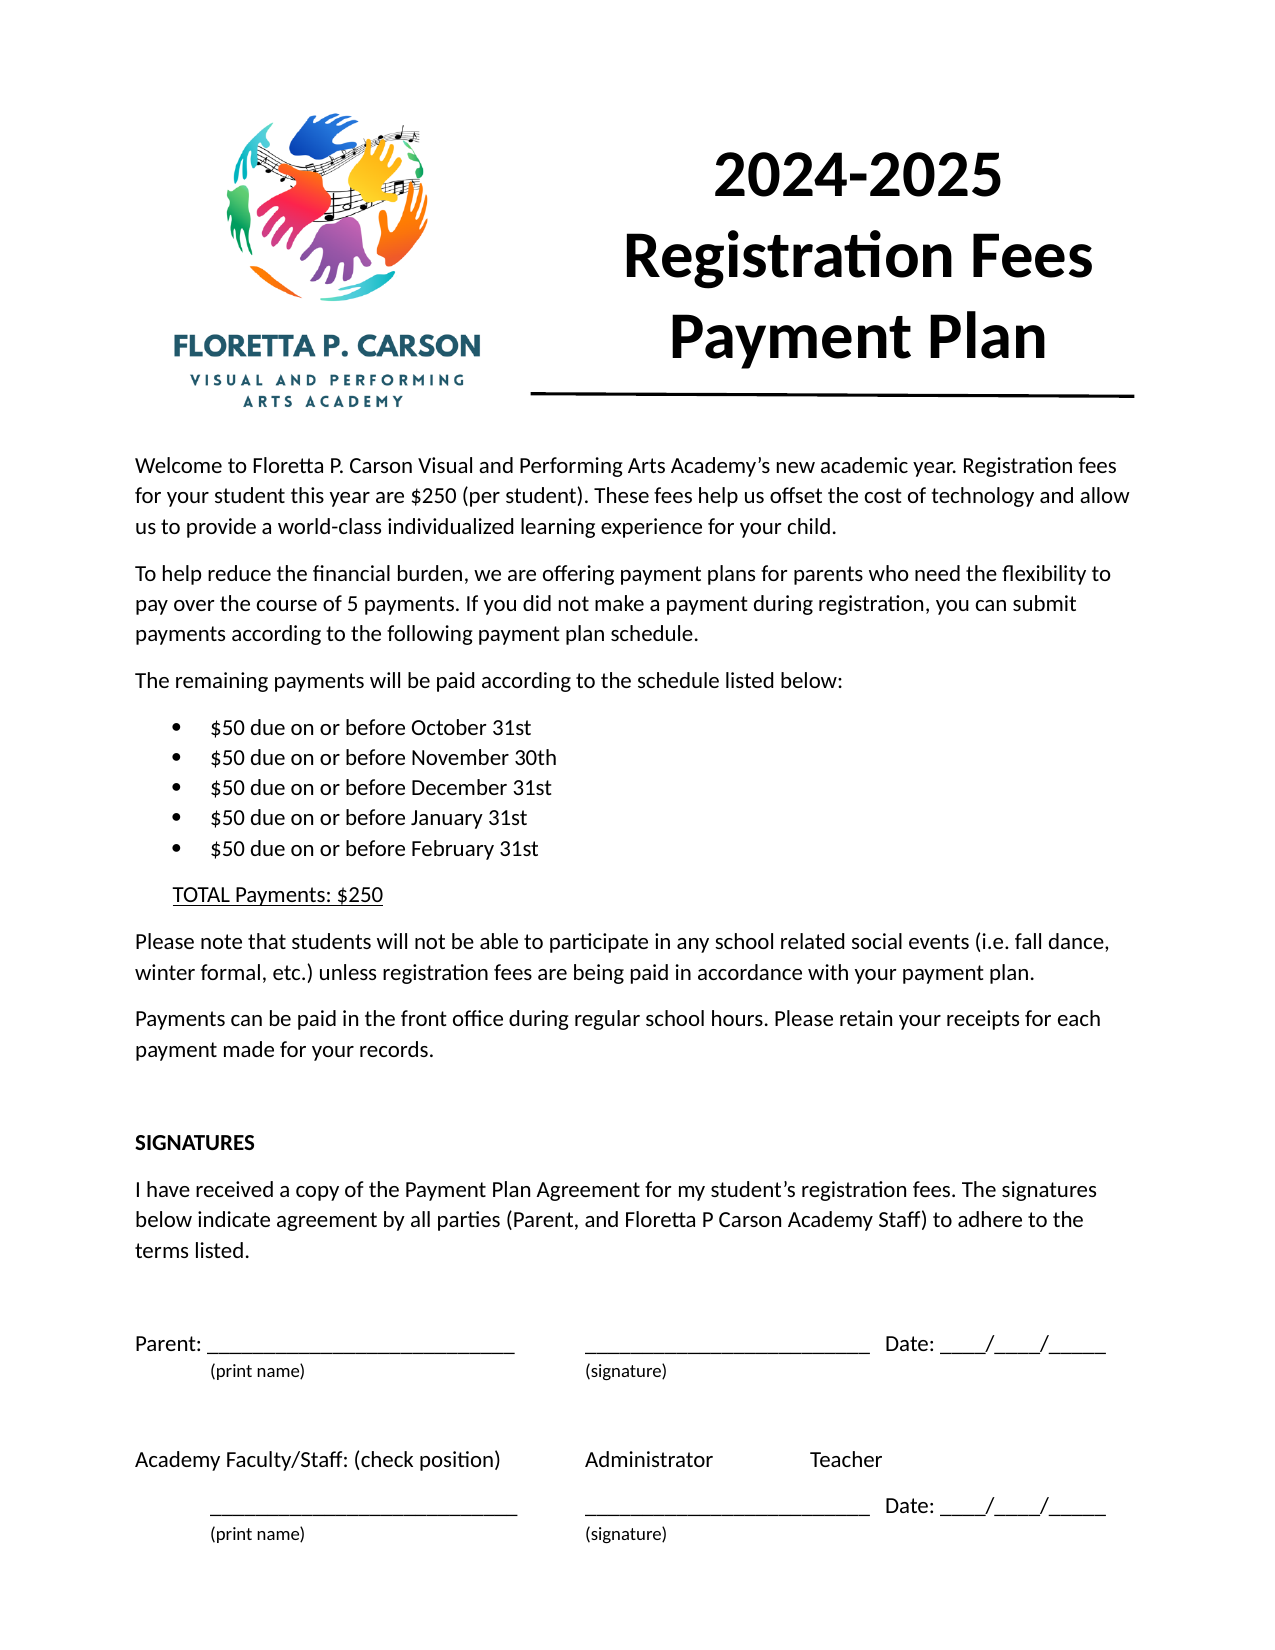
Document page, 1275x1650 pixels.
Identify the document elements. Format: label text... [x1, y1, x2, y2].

text To help reduce the financial burden, we are offering payment plans for parents who need the flexibility to pay over the course of 5 payments. If you did not make a payment during registration, you can submit payments according to the following payment plan schedule. [135, 559, 1140, 647]
list $50 due on or before January 31st [172, 803, 1140, 831]
text (print name) (signature) [135, 1360, 1140, 1383]
text SIGNATURES [135, 1128, 1140, 1156]
picture [135, 105, 520, 433]
text Welcome to Floretta P. Carson Visual and Performing Arts Academy’s new academic year. Registration fees for your student this year are $250 (per student). These fees help us offset the cost of technology and allow us to provide a world-class individualized learning experience for your child. [135, 451, 1140, 540]
list $50 due on or before November 30th [172, 743, 1140, 771]
text Please note that students will not be able to participate in any school related social events (i.e. fall dance, winter formal, etc.) unless registration fees are being paid in accordance with your payment plan. [135, 927, 1140, 986]
text ___________________________ _________________________ Date: ____/____/_____ [135, 1492, 1140, 1520]
text The remaining payments will be paid according to the schedule listed below: [135, 666, 1140, 694]
list $50 due on or before February 31st [172, 834, 1140, 862]
text (print name) (signature) [135, 1522, 1140, 1545]
list $50 due on or before December 31st [172, 773, 1140, 801]
text Academy Faculty/Staff: (check position) Administrator Teacher [135, 1445, 1140, 1473]
list $50 due on or before October 31st [172, 713, 1140, 741]
text Parent: ___________________________ _________________________ Date: ____/____/_____ [135, 1329, 1140, 1357]
text Payments can be paid in the front office during regular school hours. Please retain your receipts for each payment made for your records. [135, 1004, 1140, 1063]
text TOTAL Payments: $250 [172, 881, 1140, 908]
text I have received a copy of the Payment Plan Agreement for my student’s registration fees. The signatures below indicate agreement by all parties (Parent, and Floretta P Carson Academy Staff) to adhere to the terms listed. [135, 1175, 1140, 1264]
